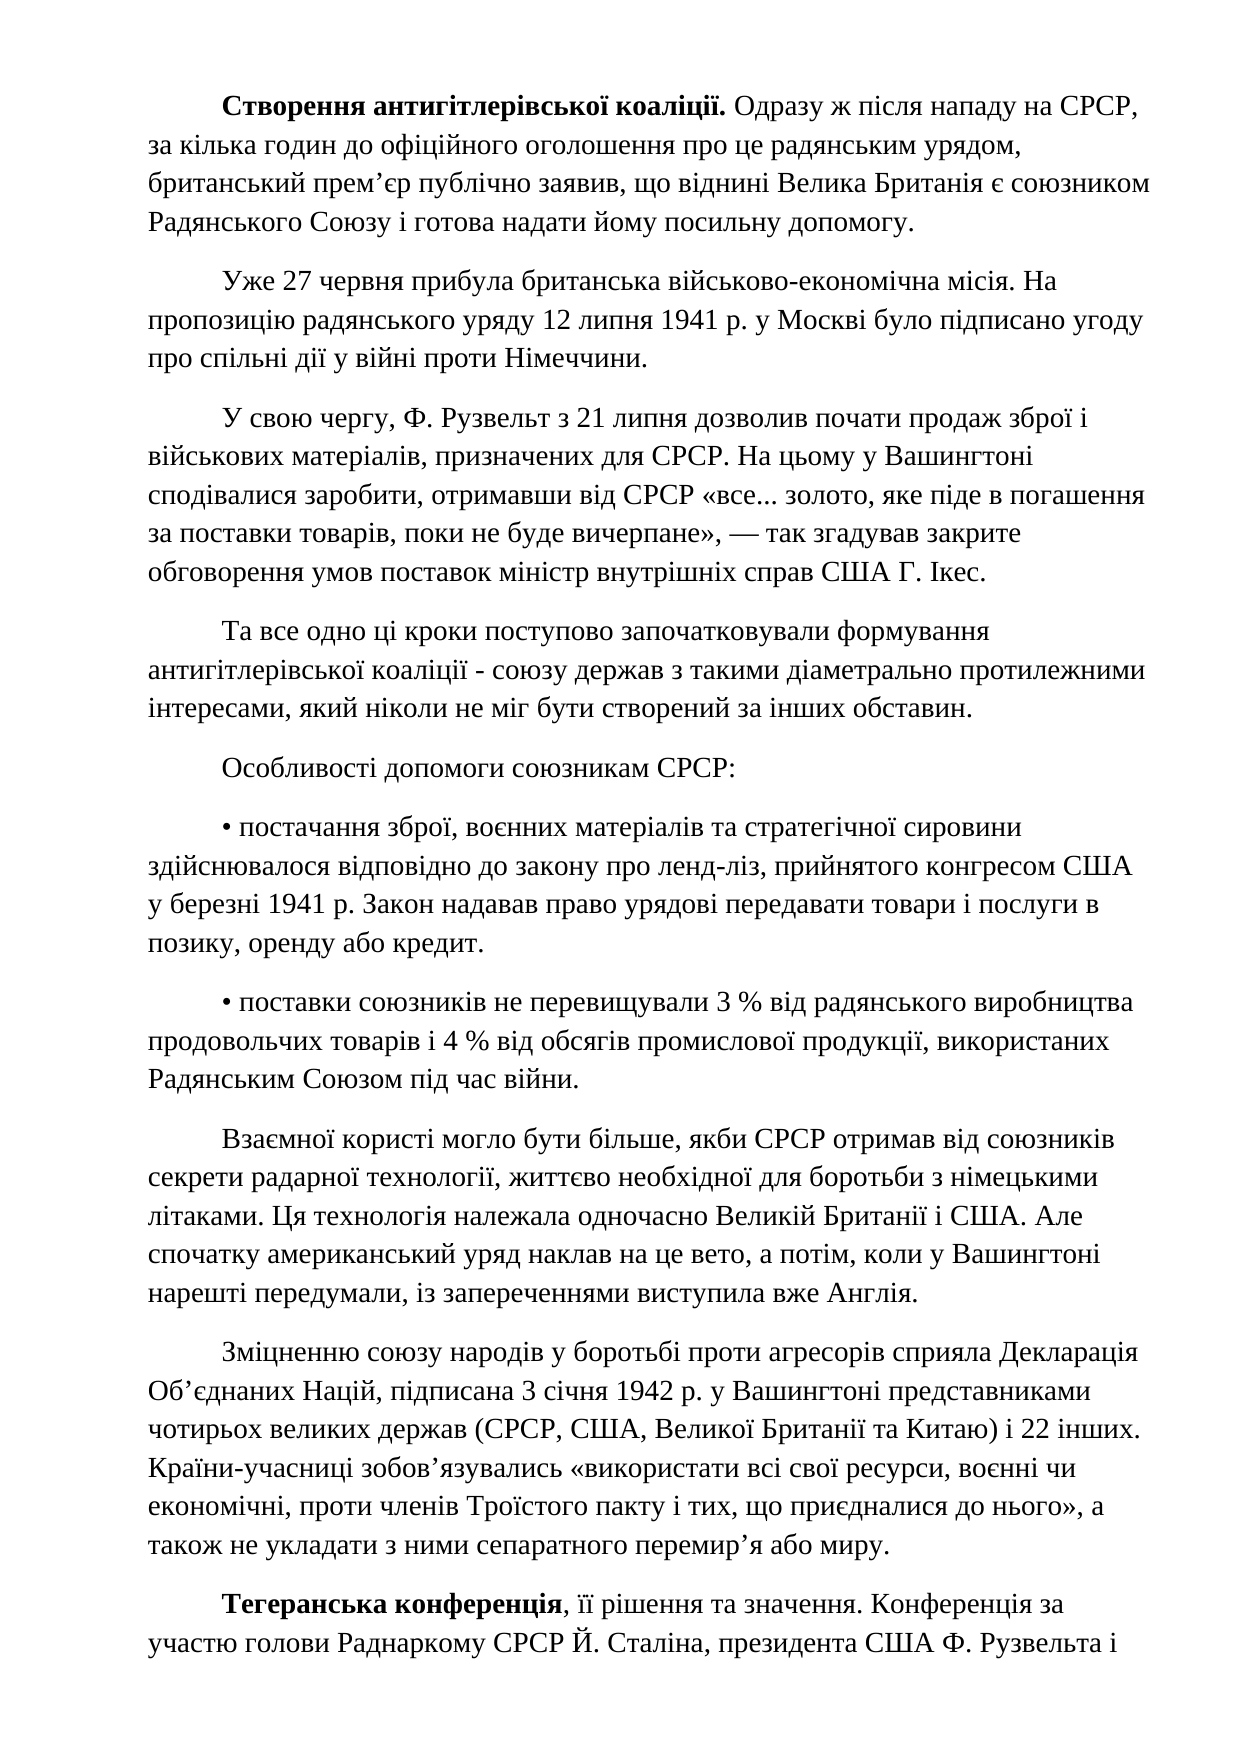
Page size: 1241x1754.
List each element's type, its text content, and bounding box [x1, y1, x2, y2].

text У свою чергу, Ф. Рузвельт з 21 липня дозволив почати продаж зброї і військових матеріалів, призначених для СРСР. На цьому у Вашингтоні сподівалися заробити, отримавши від СРСР «все... золото, яке піде в погашення за поставки товарів, поки не буде вичерпане», — так згадував закрите обговорення умов поставок міністр внутрішніх справ США Г. Ікес. [148, 400, 1152, 588]
text Створення антигітлерівської коаліції. Одразу ж після нападу на СРСР, за кілька годин до офіційного оголошення про це радянським урядом, британський прем’єр публічно заявив, що віднині Велика Британія є союзником Радянського Союзу і готова надати йому посильну допомогу. [148, 88, 1152, 238]
text Особливості допомоги союзникам СРСР: [148, 750, 1152, 783]
text Взаємної користі могло бути більше, якби СРСР отримав від союзників секрети радарної технології, життєво необхідної для боротьби з німецькими літаками. Ця технологія належала одночасно Великій Британії і США. Але спочатку американський уряд наклав на це вето, а потім, коли у Вашингтоні нарешті передумали, із запереченнями виступила вже Англія. [148, 1121, 1152, 1308]
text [148, 1586, 1152, 1658]
text Та все одно ці кроки поступово започатковували формування антигітлерівської коаліції - союзу держав з такими діаметрально протилежними інтересами, який ніколи не міг бути створений за інших обставин. [148, 613, 1152, 724]
text Зміцненню союзу народів у боротьбі проти агресорів сприяла Декларація Об’єднаних Націй, підписана 3 січня 1942 р. у Вашингтоні представниками чотирьох великих держав (СРСР, США, Великої Британії та Китаю) і 22 інших. Країни-учасниці зобов’язувались «використати всі свої ресурси, воєнні чи економічні, проти членів Троїстого пакту і тих, що приєдналися до нього», а також не укладати з ними сепаратного перемир’я або миру. [148, 1334, 1152, 1561]
text • постачання зброї, воєнних матеріалів та стратегічної сировини здійснювалося відповідно до закону про ленд-ліз, прийнятого конгресом США у березні 1941 р. Закон надавав право урядові передавати товари і послуги в позику, оренду або кредит. [148, 809, 1152, 958]
text Уже 27 червня прибула британська військово-економічна місія. На пропозицію радянського уряду 12 липня 1941 р. у Москві було підписано угоду про спільні дії у війні проти Німеччини. [148, 263, 1152, 374]
text • поставки союзників не перевищували 3 % від радянського виробництва продовольчих товарів і 4 % від обсягів промислової продукції, використаних Радянським Союзом під час війни. [148, 984, 1152, 1095]
